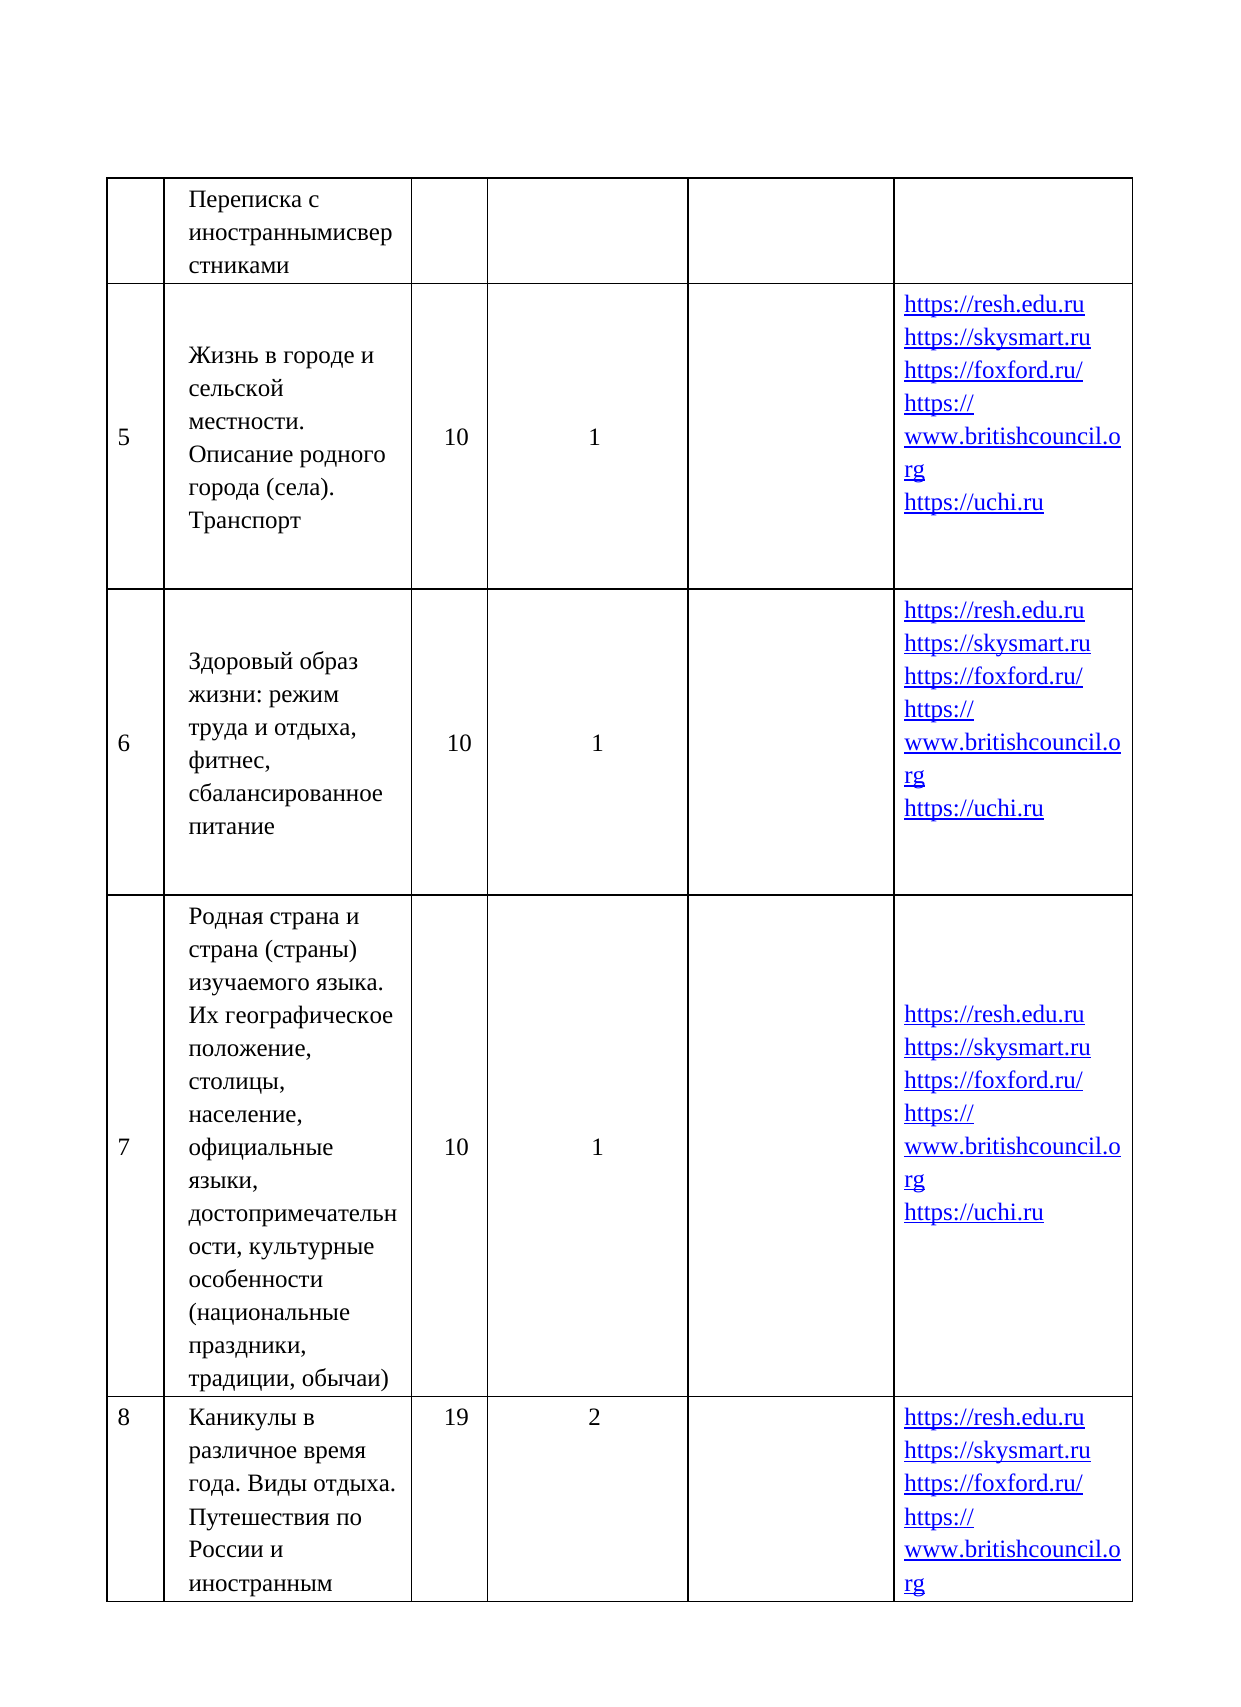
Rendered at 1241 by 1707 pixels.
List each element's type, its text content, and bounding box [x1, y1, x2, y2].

table_cell 10 [412, 896, 487, 1396]
table_cell https://resh.edu.ru https://skysmart.ru https://foxford.ru/ https://www.britishcouncil.org https://uchi.ru [895, 896, 1132, 1396]
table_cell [895, 179, 1132, 283]
table_cell https://resh.edu.ru https://skysmart.ru https://foxford.ru/ https://www.britishcouncil.org https://uchi.ru [895, 284, 1132, 588]
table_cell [895, 1397, 1132, 1601]
table_cell 1 [488, 284, 687, 588]
table_cell Жизнь в городе и сельской местности. Описание родного города (села). Транспорт [165, 284, 411, 588]
table_cell [689, 1397, 893, 1601]
table_cell 10 [412, 284, 487, 588]
table_cell 4 [108, 179, 163, 283]
table_cell 1 [488, 896, 687, 1396]
table_cell 7 [108, 896, 163, 1396]
table_cell 2 [488, 1397, 687, 1601]
table_cell [689, 896, 893, 1396]
table_cell https://resh.edu.ru https://skysmart.ru https://foxford.ru/ https://www.britishcouncil.org https://uchi.ru [895, 590, 1132, 894]
table_cell Здоровый образ жизни: режим труда и отдыха, фитнес, сбалансированное питание [165, 590, 411, 894]
table_cell 19 [412, 1397, 487, 1601]
table_cell [689, 284, 893, 588]
table_cell 10 [412, 590, 487, 894]
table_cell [165, 1397, 411, 1601]
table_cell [165, 179, 411, 283]
table_cell 4 [412, 179, 487, 283]
table_cell 5 [108, 284, 163, 588]
table_cell [689, 179, 893, 283]
table_cell 1 [488, 590, 687, 894]
table_cell [488, 179, 687, 283]
table_cell 6 [108, 590, 163, 894]
table_cell Родная страна и страна (страны) изучаемого языка. Их географическое положение, столицы, население, официальные языки, достопримечательности, культурные особенности (национальные праздники, традиции, обычаи) [165, 896, 411, 1396]
table_cell 8 [108, 1397, 163, 1601]
table_cell [689, 590, 893, 894]
